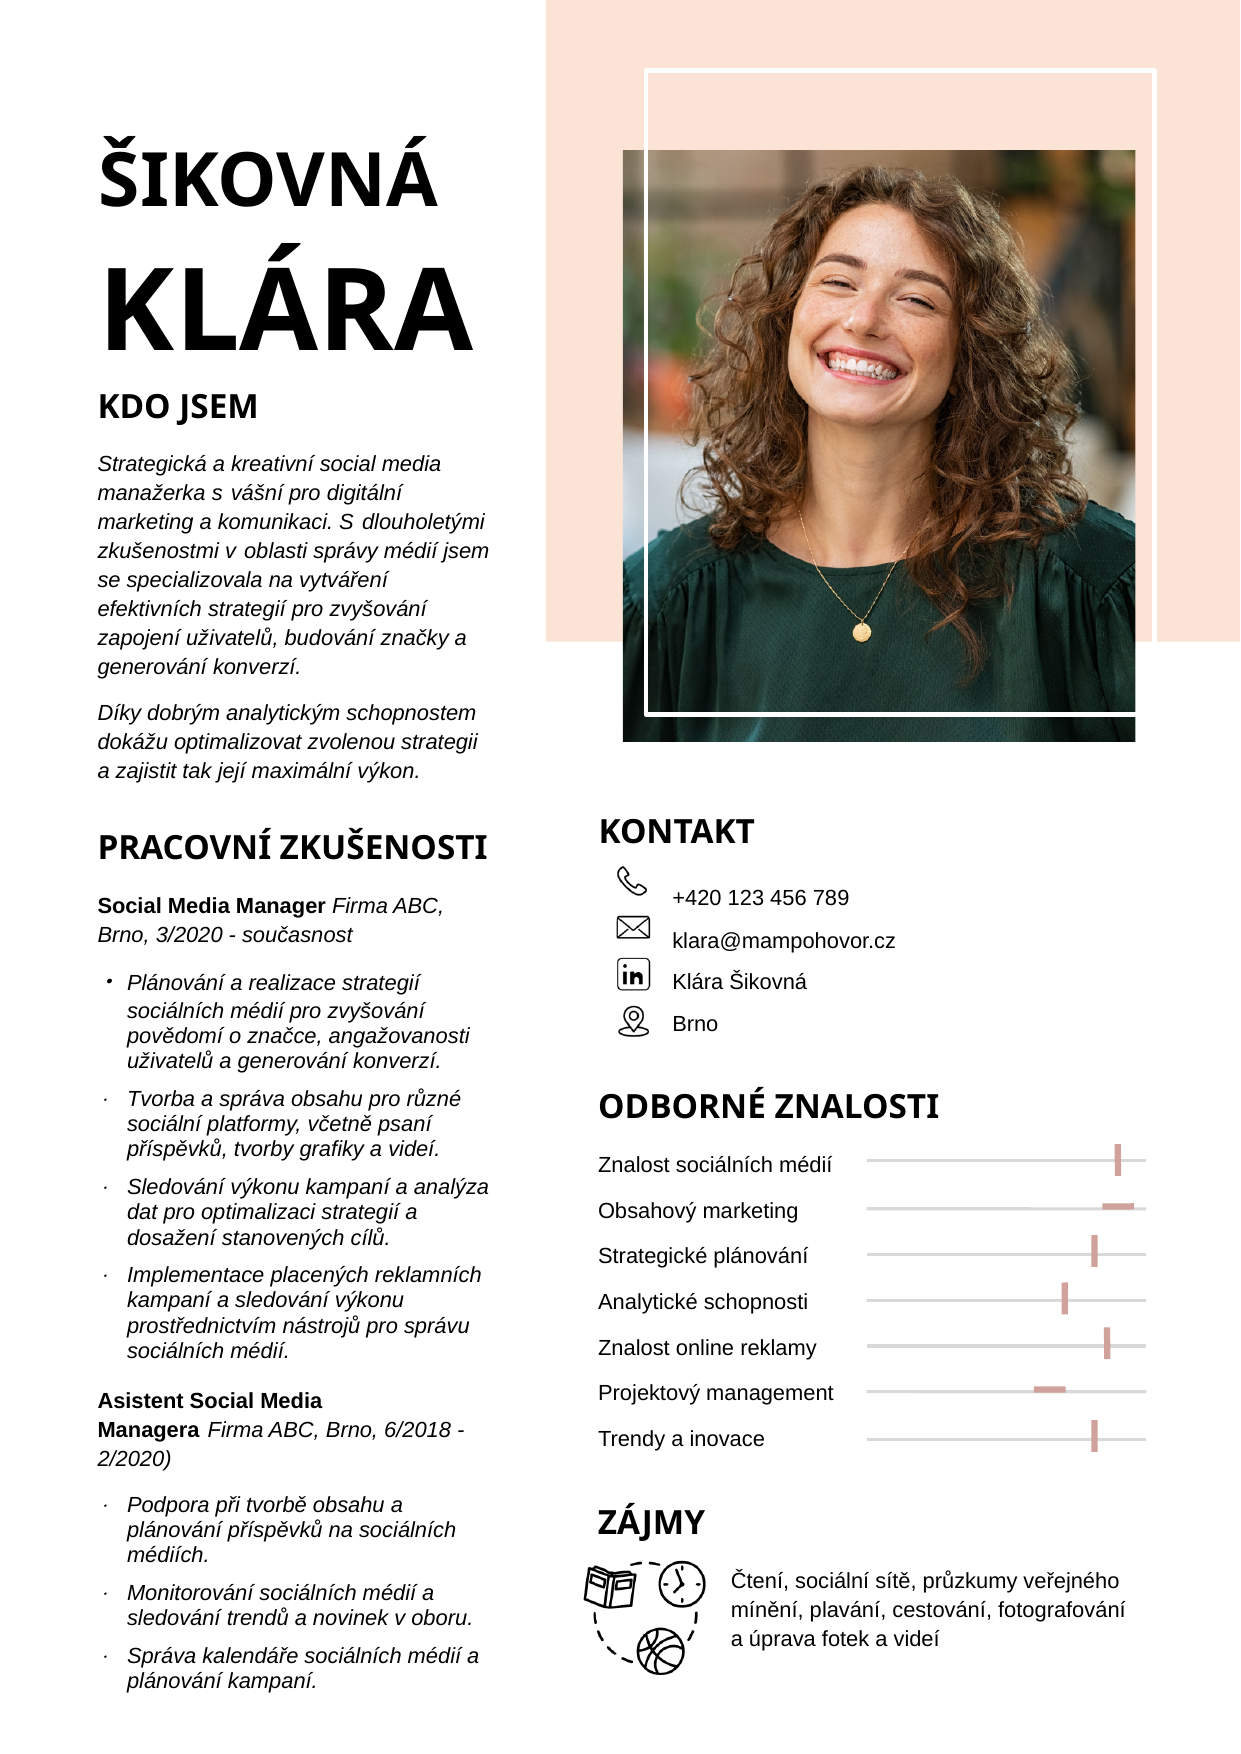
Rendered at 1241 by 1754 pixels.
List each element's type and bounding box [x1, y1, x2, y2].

picture [610, 854, 656, 1050]
picture [648, 150, 1136, 712]
picture [622, 150, 1136, 742]
picture [570, 1543, 723, 1685]
